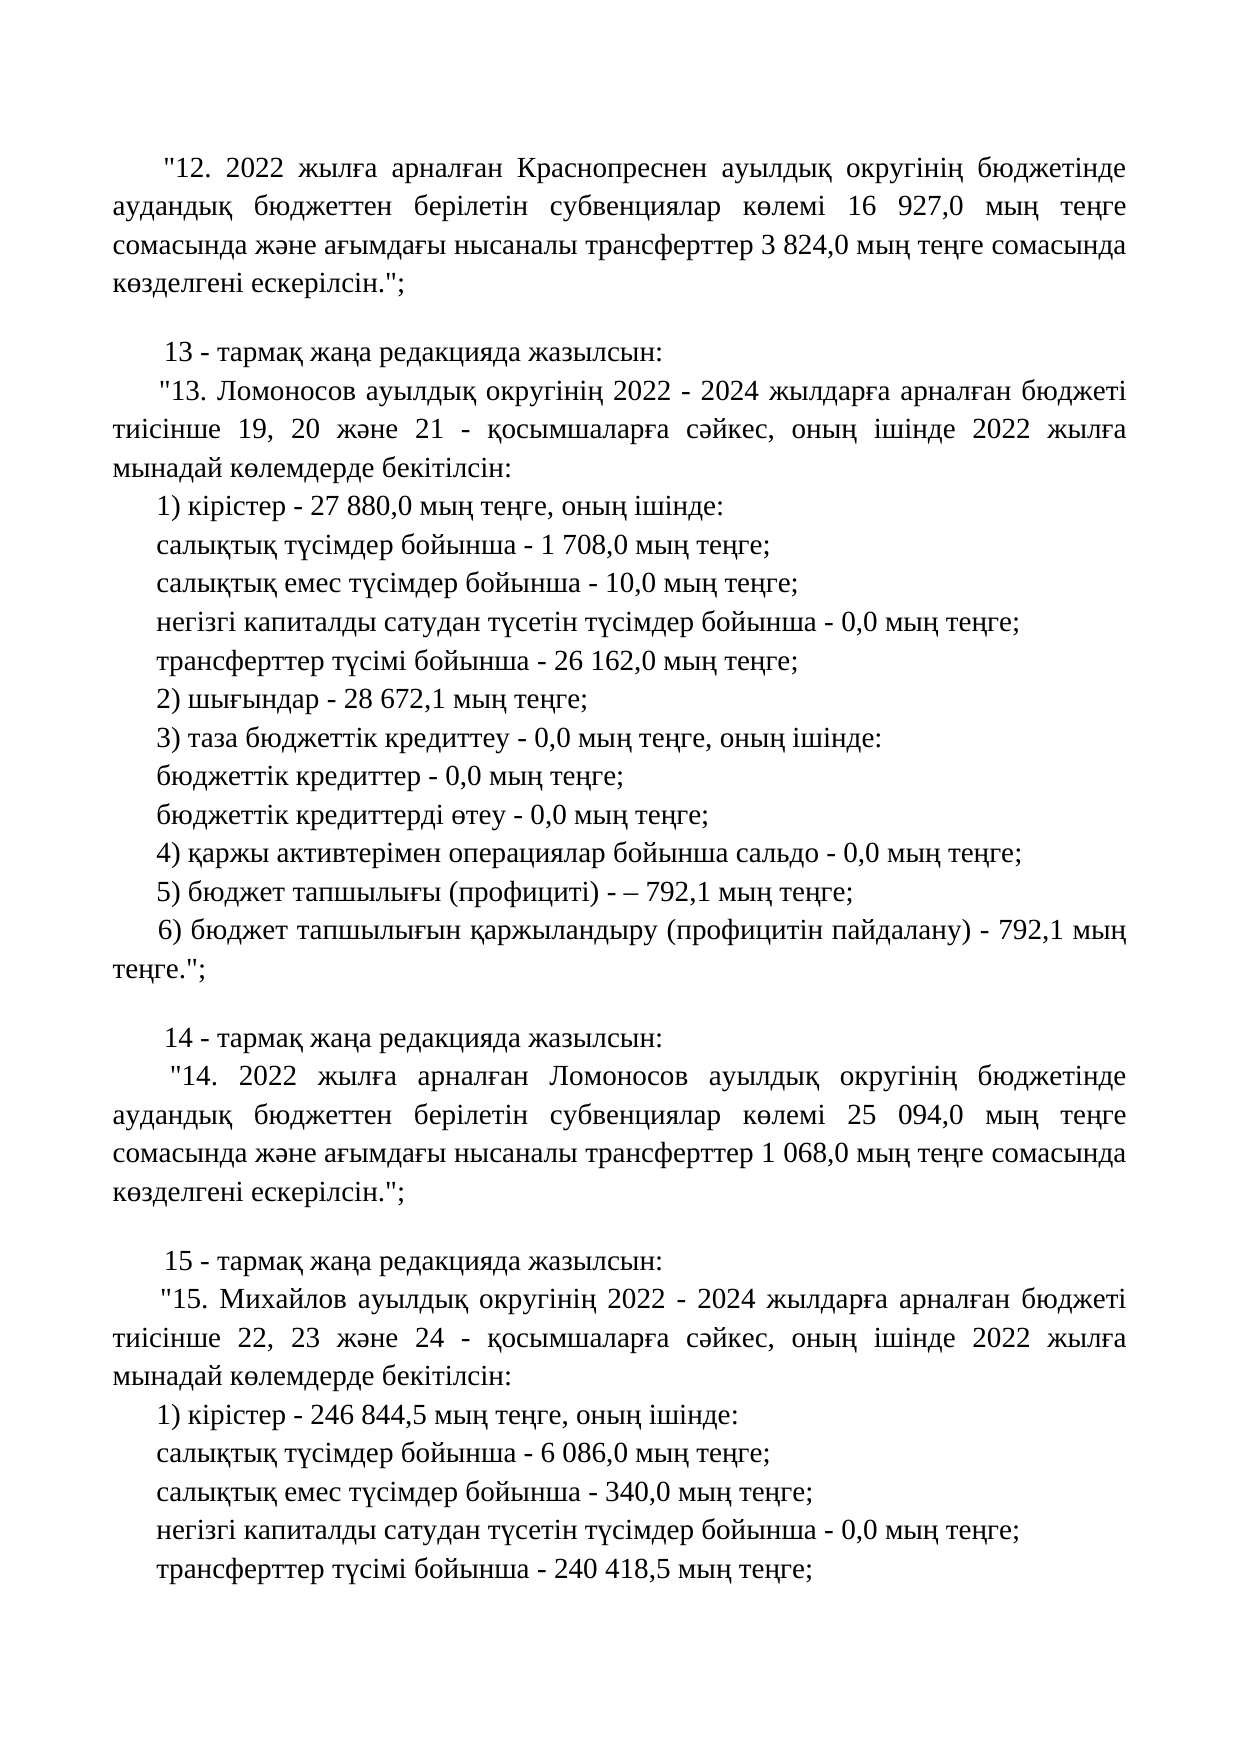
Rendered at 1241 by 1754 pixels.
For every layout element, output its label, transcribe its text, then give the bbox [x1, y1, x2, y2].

text салықтық емес түсімдер бойынша - 10,0 мың теңге; [112, 566, 1128, 599]
text 4) қаржы активтерімен операциялар бойынша сальдо - 0,0 мың теңге; [112, 835, 1128, 869]
text "13. Ломоносов ауылдық округінің 2022 - 2024 жылдарға арналған бюджеті тиісінше 19, 20 және 21 - қосымшаларға сәйкес, оның ішінде 2022 жылға мынадай көлемдерде бекітілсін: [112, 373, 1128, 483]
text 5) бюджет тапшылығы (профициті) - – 792,1 мың теңге; [112, 874, 1128, 907]
text негізгі капиталды сатудан түсетін түсімдер бойынша - 0,0 мың теңге; [112, 604, 1128, 638]
text 6) бюджет тапшылығын қаржыландыру (профицитін пайдалану) - 792,1 мың теңге."; [112, 912, 1128, 984]
text негізгі капиталды сатудан түсетін түсімдер бойынша - 0,0 мың теңге; [112, 1512, 1128, 1546]
text "15. Михайлов ауылдық округінің 2022 - 2024 жылдарға арналған бюджеті тиісінше 22, 23 және 24 - қосымшаларға сәйкес, оның ішінде 2022 жылға мынадай көлемдерде бекітілсін: [112, 1281, 1128, 1392]
text 14 - тармақ жаңа редакцияда жазылсын: [112, 1020, 1128, 1053]
text 3) таза бюджеттік кредиттеу - 0,0 мың теңге, оның ішінде: [112, 720, 1128, 753]
text бюджеттік кредиттерді өтеу - 0,0 мың теңге; [112, 797, 1128, 830]
text 1) кірістер - 27 880,0 мың теңге, оның ішінде: [112, 488, 1128, 522]
text 15 - тармақ жаңа редакцияда жазылсын: [112, 1243, 1128, 1276]
text салықтық түсімдер бойынша - 6 086,0 мың теңге; [112, 1435, 1128, 1469]
text 1) кірістер - 246 844,5 мың теңге, оның ішінде: [112, 1397, 1128, 1430]
text бюджеттік кредиттер - 0,0 мың теңге; [112, 758, 1128, 792]
text салықтық емес түсімдер бойынша - 340,0 мың теңге; [112, 1474, 1128, 1507]
text 2) шығындар - 28 672,1 мың теңге; [112, 681, 1128, 715]
text "12. 2022 жылға арналған Краснопреснен ауылдық округінің бюджетінде аудандық бюджеттен берілетін субвенциялар көлемі 16 927,0 мың теңге сомасында және ағымдағы нысаналы трансферттер 3 824,0 мың теңге сомасында көзделгені ескерілсін."; [112, 150, 1128, 299]
text салықтық түсімдер бойынша - 1 708,0 мың теңге; [112, 527, 1128, 561]
text трансферттер түсімі бойынша - 26 162,0 мың теңге; [112, 643, 1128, 676]
text 13 - тармақ жаңа редакцияда жазылсын: [112, 334, 1128, 368]
text "14. 2022 жылға арналған Ломоносов ауылдық округінің бюджетінде аудандық бюджеттен берілетін субвенциялар көлемі 25 094,0 мың теңге сомасында және ағымдағы нысаналы трансферттер 1 068,0 мың теңге сомасында көзделгені ескерілсін."; [112, 1058, 1128, 1207]
text трансферттер түсімі бойынша - 240 418,5 мың теңге; [112, 1551, 1128, 1584]
